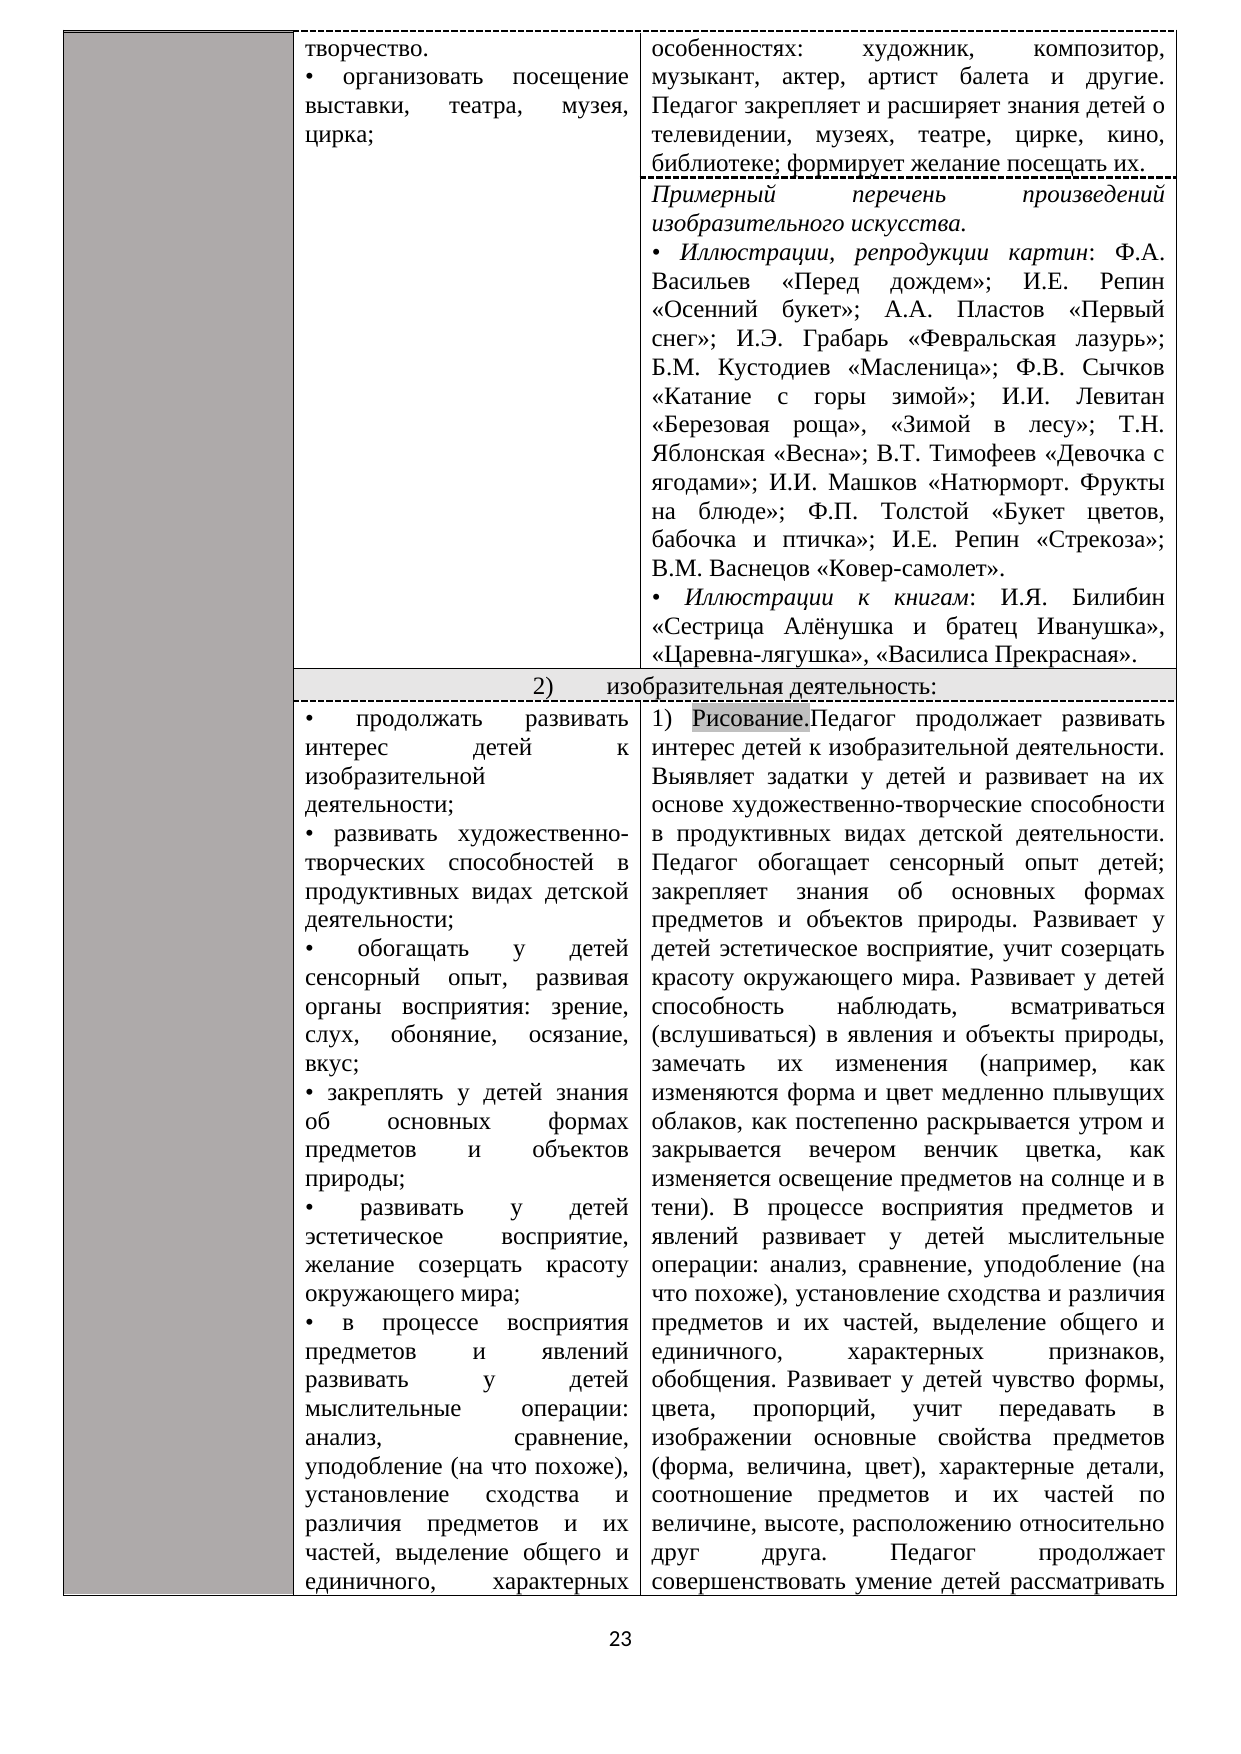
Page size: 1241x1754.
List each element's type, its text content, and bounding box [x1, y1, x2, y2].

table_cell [641, 30, 1176, 176]
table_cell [641, 700, 1176, 1594]
table_cell Примерный перечень произведений изобразительного искусства. • Иллюстрации, репродукции картин: Ф.А. Васильев «Перед дождем»; И.Е. Репин «Осенний букет»; А.А. Пластов «Первый снег»; И.Э. Грабарь «Февральская лазурь»; Б.М. Кустодиев «Масленица»; Ф.В. Сычков «Катание с горы зимой»; И.И. Левитан «Березовая роща», «Зимой в лесу»; Т.Н. Яблонская «Весна»; В.Т. Тимофеев «Девочка с ягодами»; И.И. Машков «Натюрморт. Фрукты на блюде»; Ф.П. Толстой «Букет цветов, бабочка и птичка»; И.Е. Репин «Стрекоза»; В.М. Васнецов «Ковер-самолет». • Иллюстрации к книгам: И.Я. Билибин «Сестрица Алёнушка и братец Иванушка», «Царевна-лягушка», «Василиса Прекрасная». [641, 176, 1176, 668]
table_cell 2) изобразительная деятельность: [294, 669, 1176, 700]
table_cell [294, 700, 640, 1594]
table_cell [294, 30, 640, 668]
